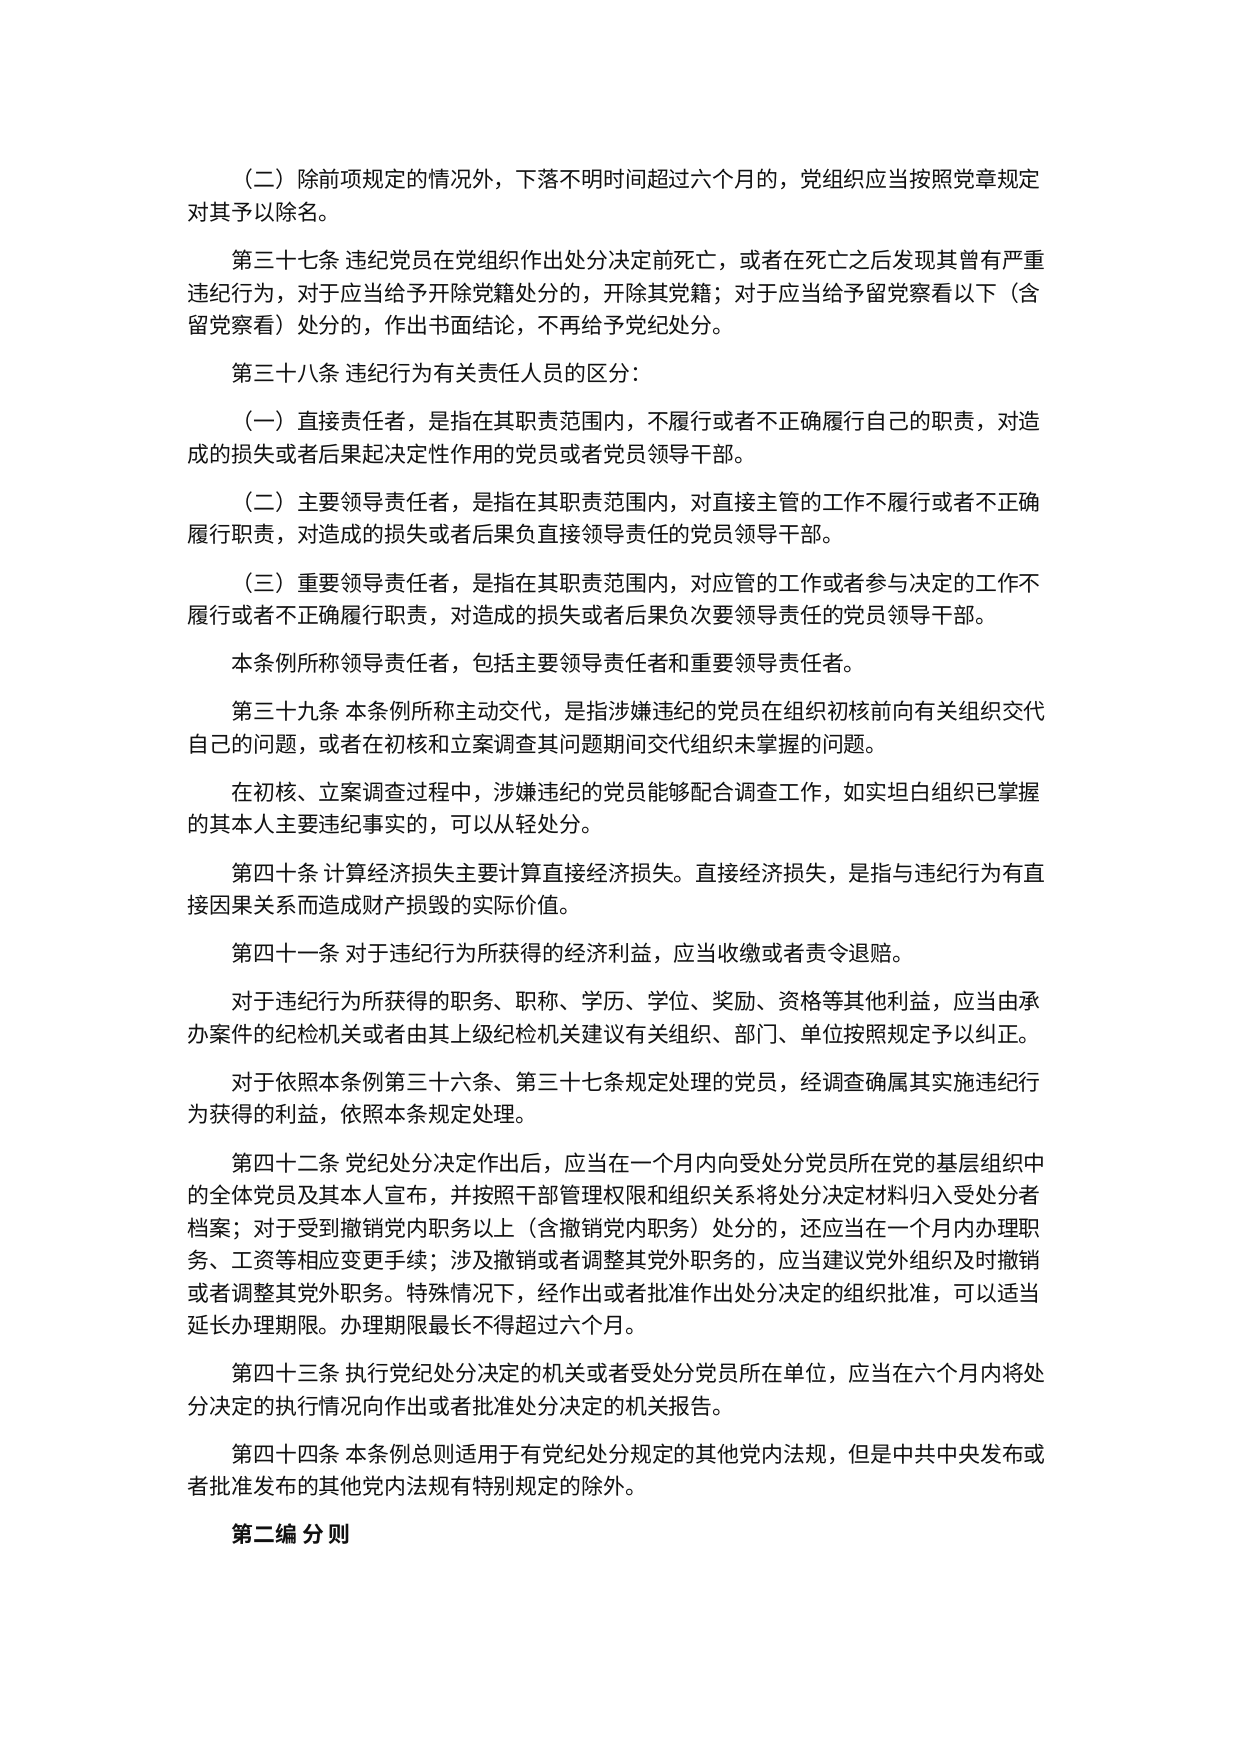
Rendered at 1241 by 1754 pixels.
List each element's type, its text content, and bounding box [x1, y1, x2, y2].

text 第二编 分 则 [187, 1517, 1053, 1549]
text 对于违纪行为所获得的职务、职称、学历、学位、奖励、资格等其他利益，应当由承办案件的纪检机关或者由其上级纪检机关建议有关组织、部门、单位按照规定予以纠正。 [187, 984, 1053, 1049]
text 第四十二条 党纪处分决定作出后，应当在一个月内向受处分党员所在党的基层组织中的全体党员及其本人宣布，并按照干部管理权限和组织关系将处分决定材料归入受处分者档案；对于受到撤销党内职务以上（含撤销党内职务）处分的，还应当在一个月内办理职务、工资等相应变更手续；涉及撤销或者调整其党外职务的，应当建议党外组织及时撤销或者调整其党外职务。特殊情况下，经作出或者批准作出处分决定的组织批准，可以适当延长办理期限。办理期限最长不得超过六个月。 [187, 1145, 1053, 1340]
text 第三十七条 违纪党员在党组织作出处分决定前死亡，或者在死亡之后发现其曾有严重违纪行为，对于应当给予开除党籍处分的，开除其党籍；对于应当给予留党察看以下（含留党察看）处分的，作出书面结论，不再给予党纪处分。 [187, 243, 1053, 340]
text （一）直接责任者，是指在其职责范围内，不履行或者不正确履行自己的职责，对造成的损失或者后果起决定性作用的党员或者党员领导干部。 [187, 404, 1053, 469]
text （二）主要领导责任者，是指在其职责范围内，对直接主管的工作不履行或者不正确履行职责，对造成的损失或者后果负直接领导责任的党员领导干部。 [187, 484, 1053, 549]
text 对于依照本条例第三十六条、第三十七条规定处理的党员，经调查确属其实施违纪行为获得的利益，依照本条规定处理。 [187, 1064, 1053, 1129]
text （二）除前项规定的情况外，下落不明时间超过六个月的，党组织应当按照党章规定对其予以除名。 [187, 162, 1053, 227]
text 第四十条 计算经济损失主要计算直接经济损失。直接经济损失，是指与违纪行为有直接因果关系而造成财产损毁的实际价值。 [187, 855, 1053, 920]
text 第四十一条 对于违纪行为所获得的经济利益，应当收缴或者责令退赔。 [187, 936, 1053, 968]
text （三）重要领导责任者，是指在其职责范围内，对应管的工作或者参与决定的工作不履行或者不正确履行职责，对造成的损失或者后果负次要领导责任的党员领导干部。 [187, 565, 1053, 630]
text 本条例所称领导责任者，包括主要领导责任者和重要领导责任者。 [187, 646, 1053, 678]
text 第三十八条 违纪行为有关责任人员的区分： [187, 356, 1053, 388]
text 第三十九条 本条例所称主动交代，是指涉嫌违纪的党员在组织初核前向有关组织交代自己的问题，或者在初核和立案调查其问题期间交代组织未掌握的问题。 [187, 694, 1053, 759]
text 第四十四条 本条例总则适用于有党纪处分规定的其他党内法规，但是中共中央发布或者批准发布的其他党内法规有特别规定的除外。 [187, 1436, 1053, 1501]
text 在初核、立案调查过程中，涉嫌违纪的党员能够配合调查工作，如实坦白组织已掌握的其本人主要违纪事实的，可以从轻处分。 [187, 774, 1053, 839]
text 第四十三条 执行党纪处分决定的机关或者受处分党员所在单位，应当在六个月内将处分决定的执行情况向作出或者批准处分决定的机关报告。 [187, 1356, 1053, 1421]
